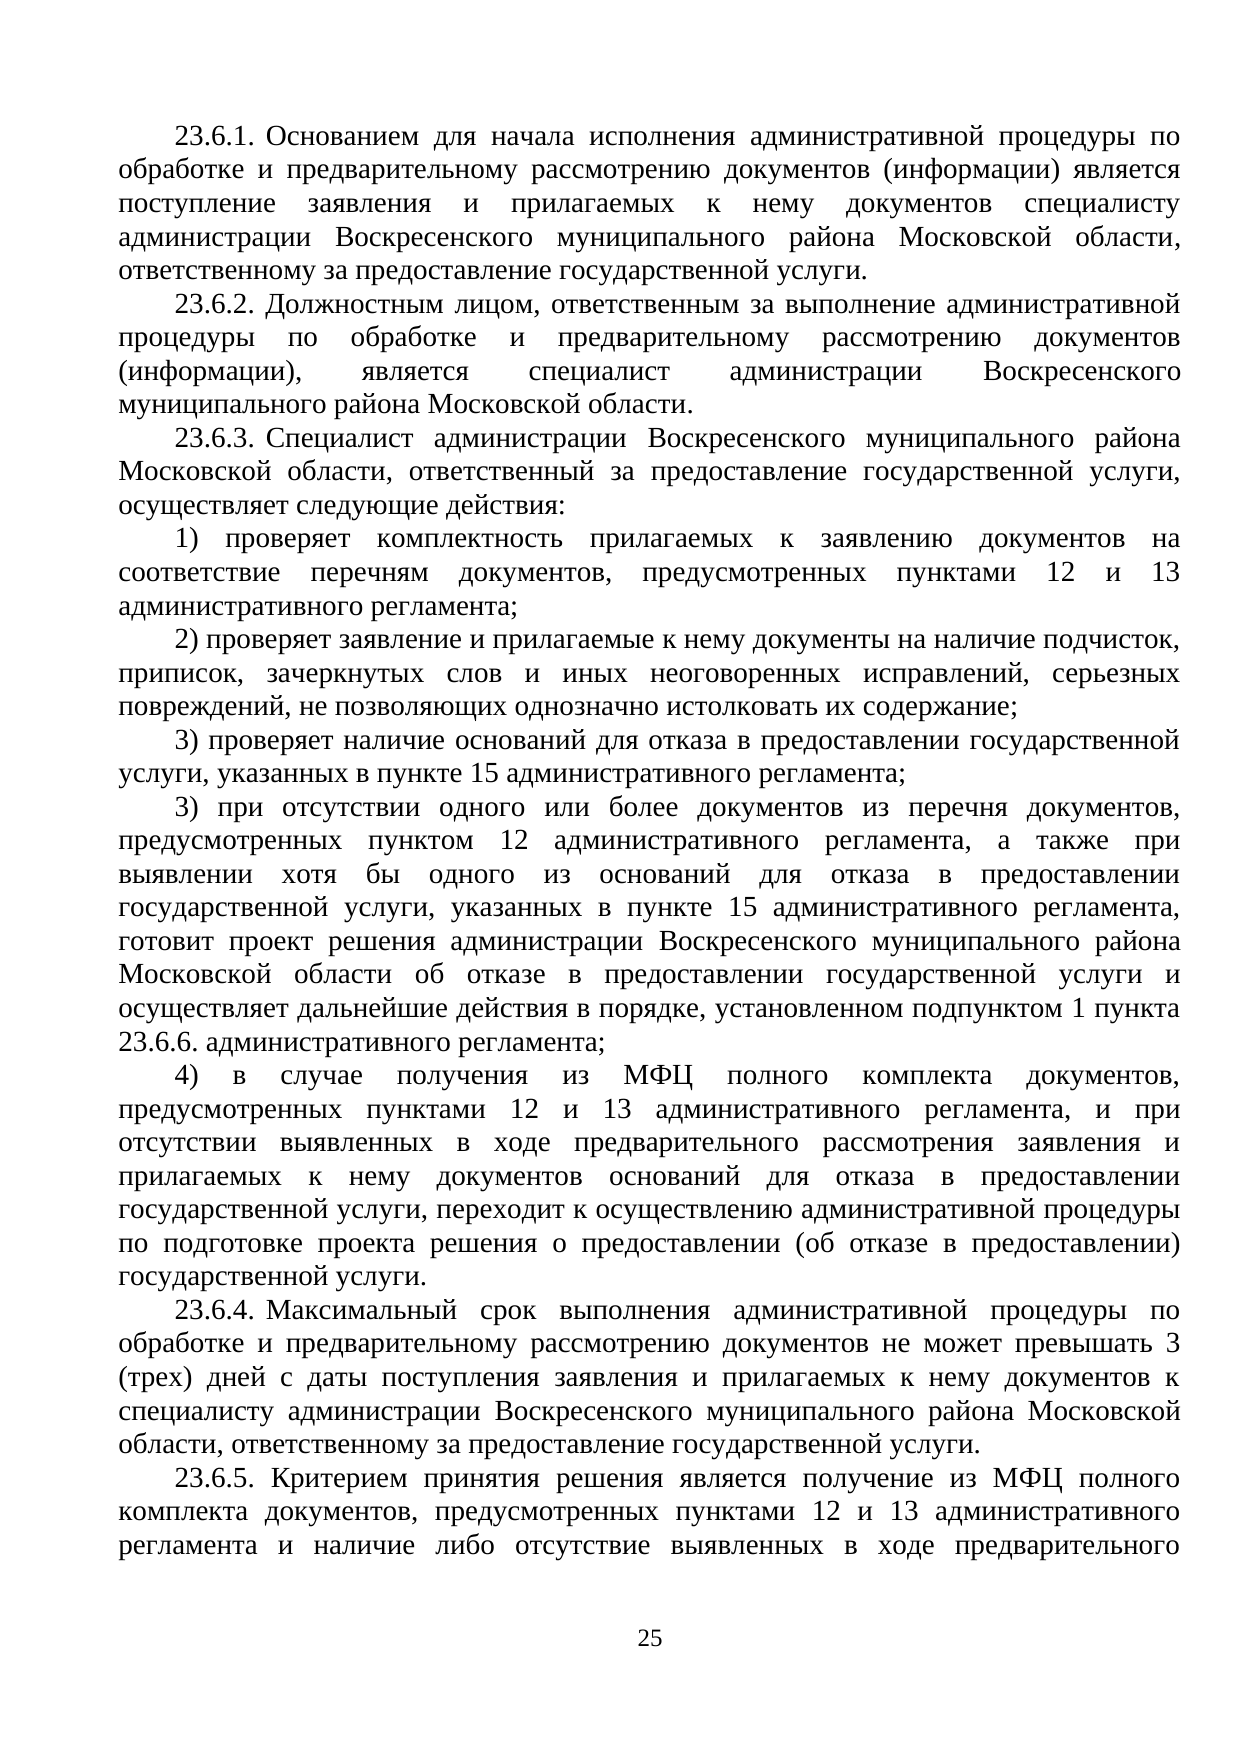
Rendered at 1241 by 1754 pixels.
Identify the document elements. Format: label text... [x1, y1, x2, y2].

text 1) проверяет комплектность прилагаемых к заявлению документов на соответствие перечням документов, предусмотренных пунктами 12 и 13 административного регламента; [118, 521, 1181, 621]
text 3) при отсутствии одного или более документов из перечня документов, предусмотренных пунктом 12 административного регламента, а также при выявлении хотя бы одного из оснований для отказа в предоставлении государственной услуги, указанных в пункте 15 административного регламента, готовит проект решения администрации Воскресенского муниципального района Московской области об отказе в предоставлении государственной услуги и осуществляет дальнейшие действия в порядке, установленном подпунктом 1 пункта 23.6.6. административного регламента; [118, 789, 1181, 1057]
text 23.6.3. Специалист администрации Воскресенского муниципального района Московской области, ответственный за предоставление государственной услуги, осуществляет следующие действия: [118, 420, 1181, 521]
text 23.6.4. Максимальный срок выполнения административной процедуры по обработке и предварительному рассмотрению документов не может превышать 3 (трех) дней с даты поступления заявления и прилагаемых к нему документов к специалисту администрации Воскресенского муниципального района Московской области, ответственному за предоставление государственной услуги. [118, 1292, 1181, 1460]
text 4) в случае получения из МФЦ полного комплекта документов, предусмотренных пунктами 12 и 13 административного регламента, и при отсутствии выявленных в ходе предварительного рассмотрения заявления и прилагаемых к нему документов оснований для отказа в предоставлении государственной услуги, переходит к осуществлению административной процедуры по подготовке проекта решения о предоставлении (об отказе в предоставлении) государственной услуги. [118, 1057, 1181, 1292]
text 2) проверяет заявление и прилагаемые к нему документы на наличие подчисток, приписок, зачеркнутых слов и иных неоговоренных исправлений, серьезных повреждений, не позволяющих однозначно истолковать их содержание; [118, 621, 1181, 722]
text 3) проверяет наличие оснований для отказа в предоставлении государственной услуги, указанных в пункте 15 административного регламента; [118, 722, 1181, 789]
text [118, 1460, 1181, 1560]
text 23.6.2. Должностным лицом, ответственным за выполнение административной процедуры по обработке и предварительному рассмотрению документов (информации), является специалист администрации Воскресенского муниципального района Московской области. [118, 286, 1181, 420]
text 23.6.1. Основанием для начала исполнения административной процедуры по обработке и предварительному рассмотрению документов (информации) является поступление заявления и прилагаемых к нему документов специалисту администрации Воскресенского муниципального района Московской области, ответственному за предоставление государственной услуги. [118, 118, 1181, 286]
